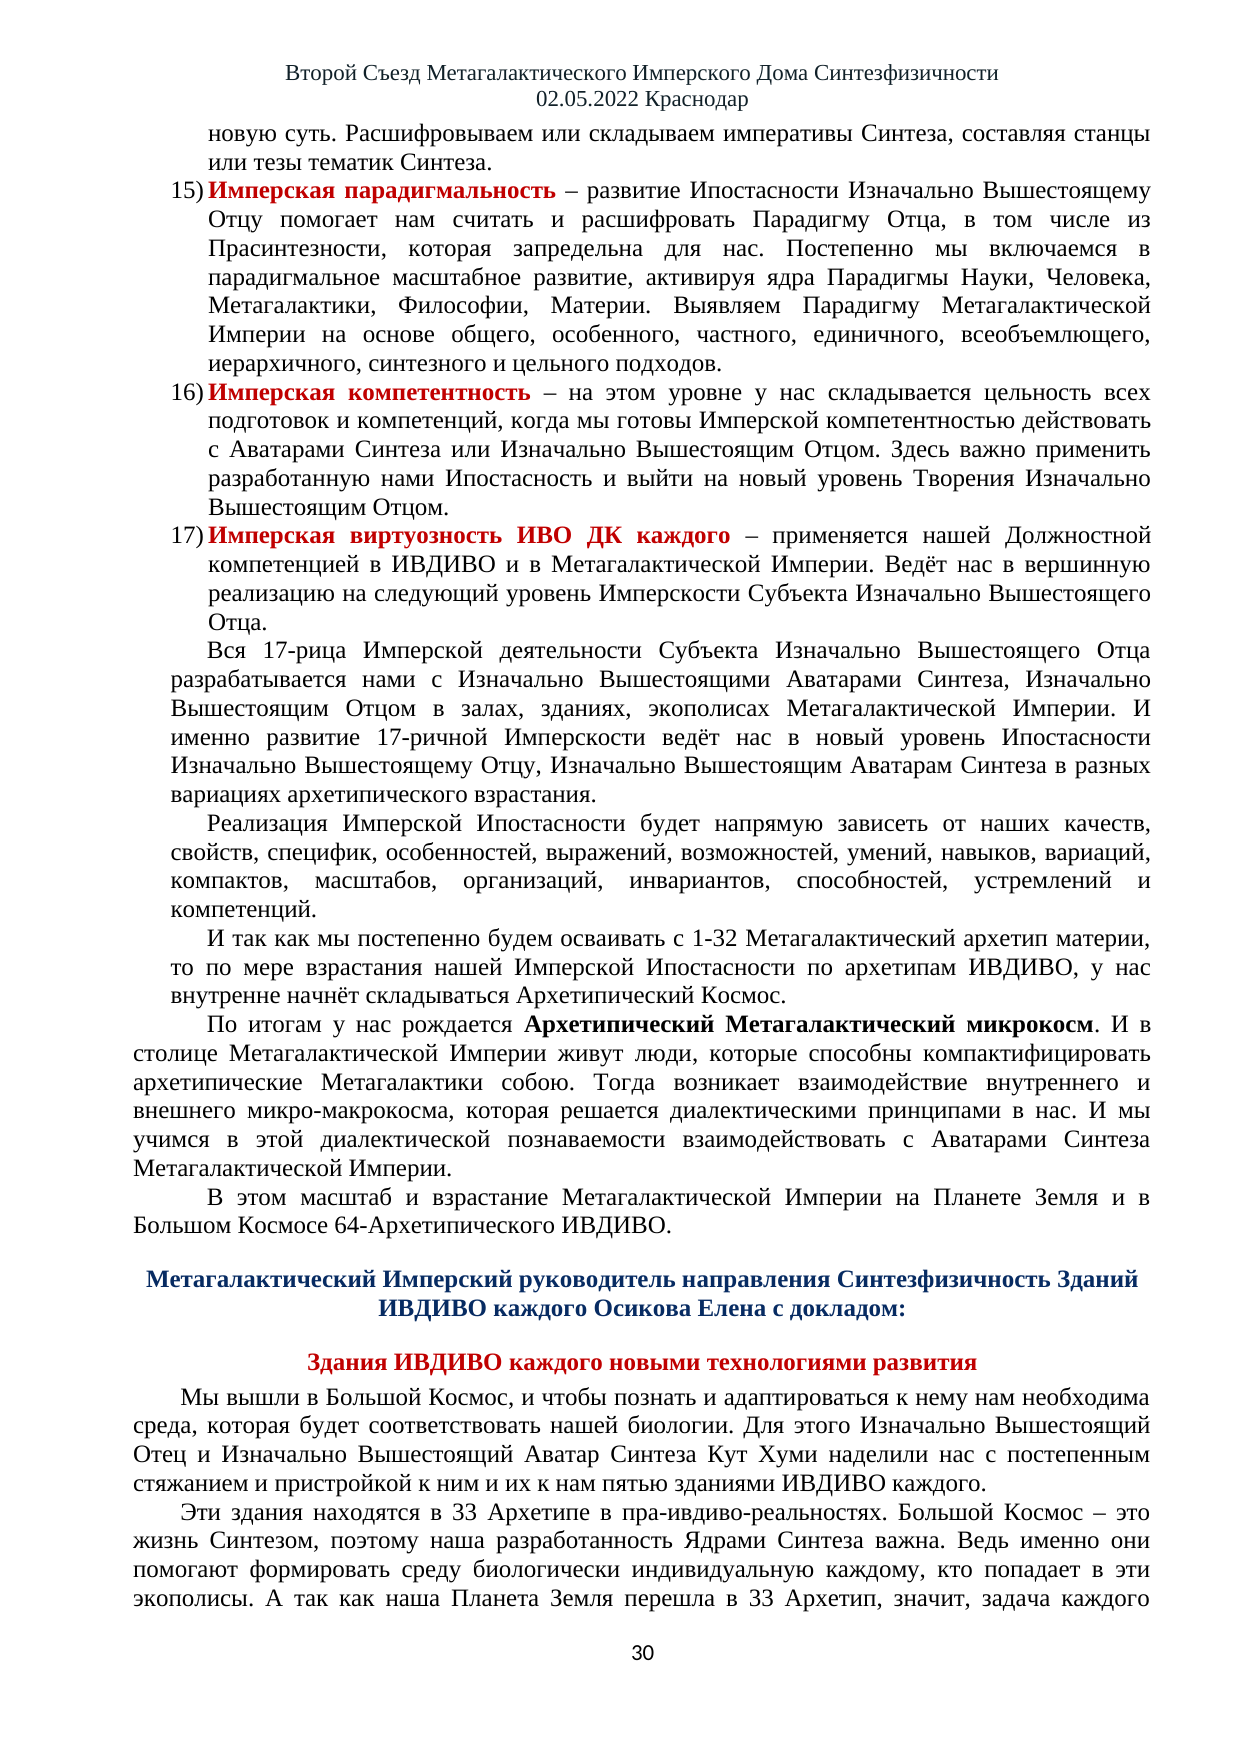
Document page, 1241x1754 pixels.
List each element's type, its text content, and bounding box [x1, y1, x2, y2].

subtitle Здания ИВДИВО каждого новыми технологиями развития [133, 1347, 1152, 1376]
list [170, 118, 1152, 176]
list Имперская виртуозность ИВО ДК каждого – применяется нашей Должностной компетенцией в ИВДИВО и в Метагалактической Империи. Ведёт нас в вершинную реализацию на следующий уровень Имперскости Субъекта Изначально Вышестоящего Отца. [170, 521, 1152, 636]
text В этом масштаб и взрастание Метагалактической Империи на Планете Земля и в Большом Космосе 64-Архетипического ИВДИВО. [133, 1182, 1152, 1239]
text Реализация Имперской Ипостасности будет напрямую зависеть от наших качеств, свойств, специфик, особенностей, выражений, возможностей, умений, навыков, вариаций, компактов, масштабов, организаций, инвариантов, способностей, устремлений и компетенций. [170, 808, 1152, 923]
list Имперская компетентность – на этом уровне у нас складывается цельность всех подготовок и компетенций, когда мы готовы Имперской компетентностью действовать с Аватарами Синтеза или Изначально Вышестоящим Отцом. Здесь важно применить разработанную нами Ипостасность и выйти на новый уровень Творения Изначально Вышестоящим Отцом. [170, 377, 1152, 521]
text По итогам у нас рождается Архетипический Метагалактический микрокосм. И в столице Метагалактической Империи живут люди, которые способны компактифицировать архетипические Метагалактики собою. Тогда возникает взаимодействие внутреннего и внешнего микро-макрокосма, которая решается диалектическими принципами в нас. И мы учимся в этой диалектической познаваемости взаимодействовать с Аватарами Синтеза Метагалактической Империи. [133, 1009, 1152, 1182]
text Вся 17-рица Имперской деятельности Субъекта Изначально Вышестоящего Отца разрабатывается нами с Изначально Вышестоящими Аватарами Синтеза, Изначально Вышестоящим Отцом в залах, зданиях, экополисах Метагалактической Империи. И именно развитие 17-ричной Имперскости ведёт нас в новый уровень Ипостасности Изначально Вышестоящему Отцу, Изначально Вышестоящим Аватарам Синтеза в разных вариациях архетипического взрастания. [170, 636, 1152, 808]
list Имперская парадигмальность – развитие Ипостасности Изначально Вышестоящему Отцу помогает нам считать и расшифровать Парадигму Отца, в том числе из Прасинтезности, которая запредельна для нас. Постепенно мы включаемся в парадигмальное масштабное развитие, активируя ядра Парадигмы Науки, Человека, Метагалактики, Философии, Материи. Выявляем Парадигму Метагалактической Империи на основе общего, особенного, частного, единичного, всеобъемлющего, иерархичного, синтезного и цельного подходов. [170, 176, 1152, 377]
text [133, 1497, 1152, 1612]
text И так как мы постепенно будем осваивать с 1-32 Метагалактический архетип материи, то по мере взрастания нашей Имперской Ипостасности по архетипам ИВДИВО, у нас внутренне начнёт складываться Архетипический Космос. [170, 923, 1152, 1009]
text Мы вышли в Большой Космос, и чтобы познать и адаптироваться к нему нам необходима среда, которая будет соответствовать нашей биологии. Для этого Изначально Вышестоящий Отец и Изначально Вышестоящий Аватар Синтеза Кут Хуми наделили нас с постепенным стяжанием и пристройкой к ним и их к нам пятью зданиями ИВДИВО каждого. [133, 1382, 1152, 1497]
subtitle Метагалактический Имперский руководитель направления Синтезфизичность Зданий ИВДИВО каждого Осикова Елена с докладом: [133, 1264, 1152, 1322]
